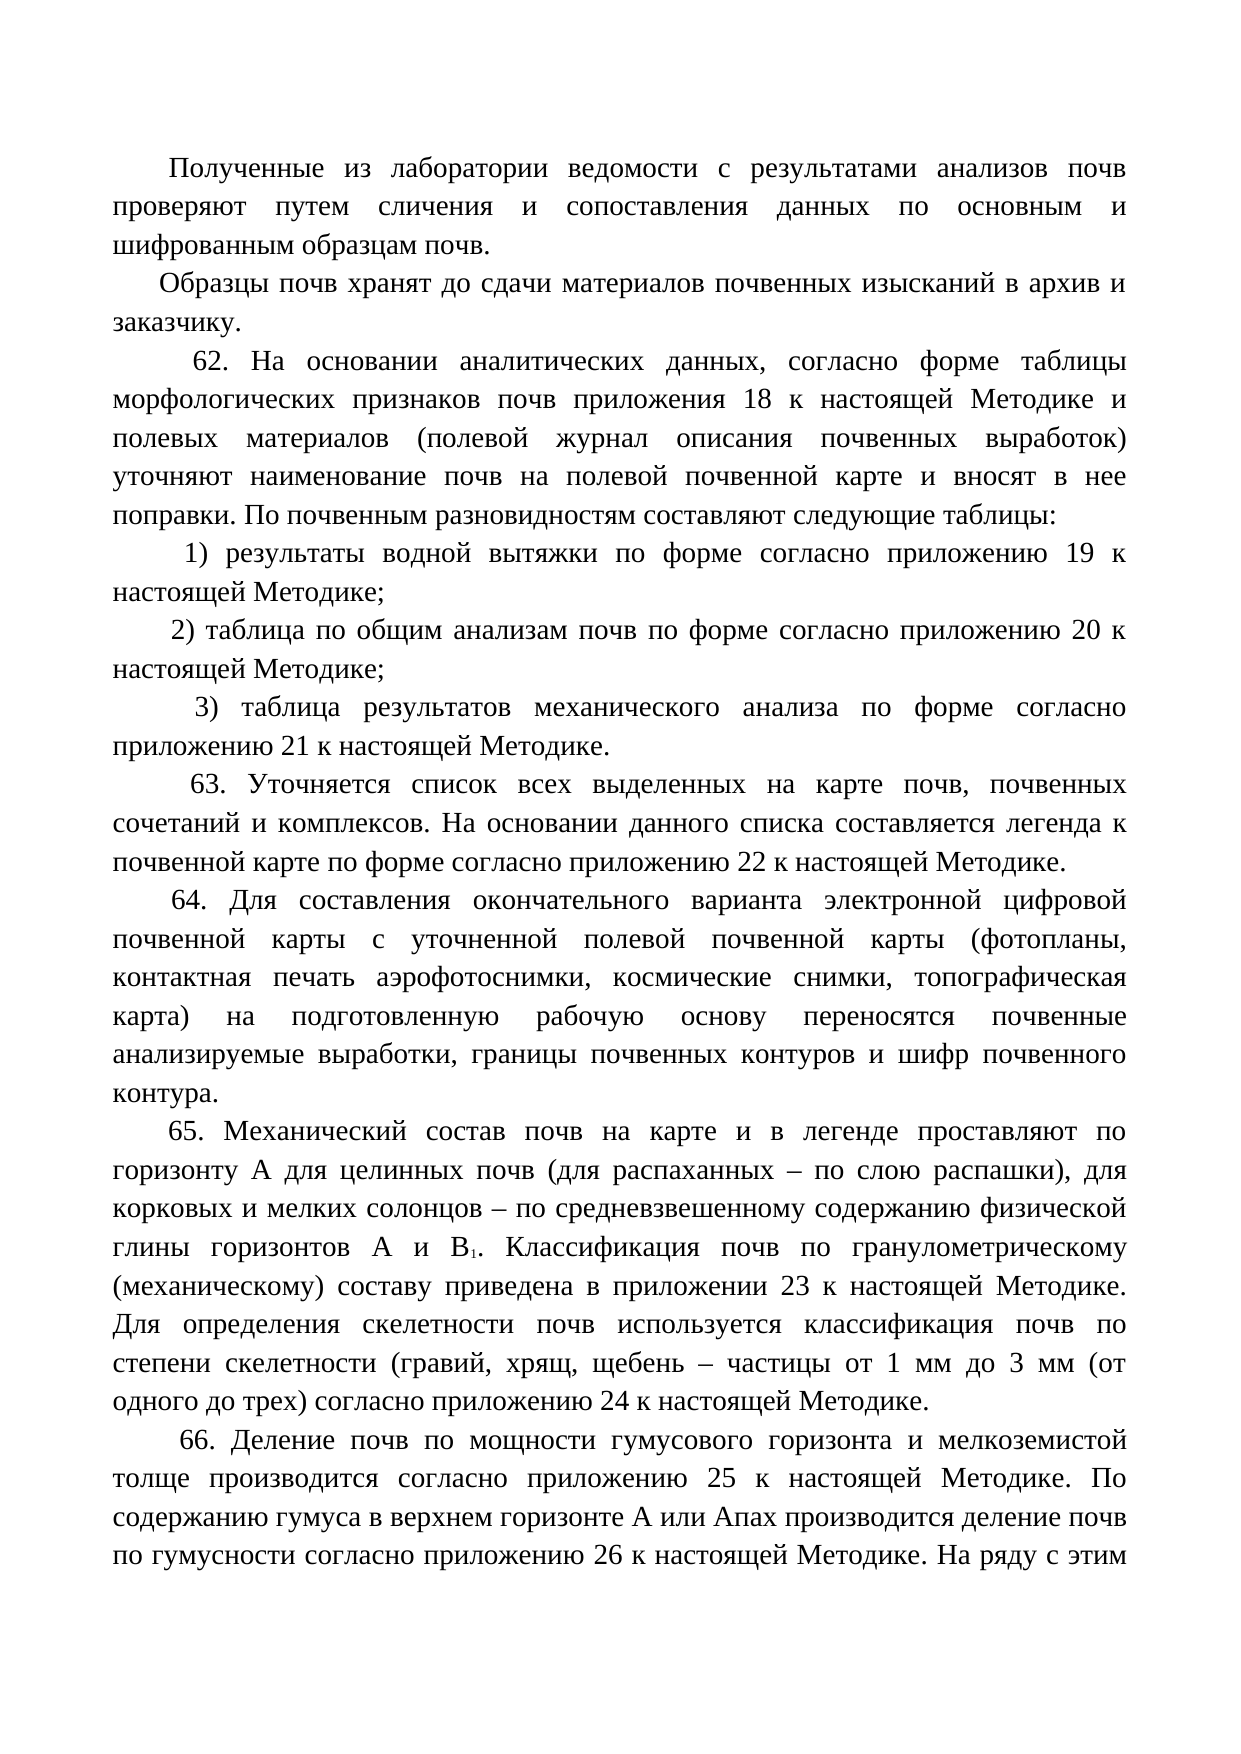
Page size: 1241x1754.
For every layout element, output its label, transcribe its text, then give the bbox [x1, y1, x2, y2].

text 3) таблица результатов механического анализа по форме согласно приложению 21 к настоящей Методике. [112, 689, 1128, 762]
text 63. Уточняется список всех выделенных на карте почв, почвенных сочетаний и комплексов. На основании данного списка составляется легенда к почвенной карте по форме согласно приложению 22 к настоящей Методике. [112, 767, 1128, 877]
text 1) результаты водной вытяжки по форме согласно приложению 19 к настоящей Методике; [112, 535, 1128, 607]
text 65. Механический состав почв на карте и в легенде проставляют по горизонту А для целинных почв (для распаханных – по слою распашки), для корковых и мелких солонцов – по средневзвешенному содержанию физической глины горизонтов А и В1. Классификация почв по гранулометрическому (механическому) составу приведена в приложении 23 к настоящей Методике. Для определения скелетности почв используется классификация почв по степени скелетности (гравий, хрящ, щебень – частицы от 1 мм до 3 мм (от одного до трех) согласно приложению 24 к настоящей Методике. [112, 1113, 1128, 1417]
text 2) таблица по общим анализам почв по форме согласно приложению 20 к настоящей Методике; [112, 612, 1128, 684]
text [112, 1422, 1128, 1571]
text 64. Для составления окончательного варианта электронной цифровой почвенной карты с уточненной полевой почвенной карты (фотопланы, контактная печать аэрофотоснимки, космические снимки, топографическая карта) на подготовленную рабочую основу переносятся почвенные анализируемые выработки, границы почвенных контуров и шифр почвенного контура. [112, 882, 1128, 1108]
text 62. На основании аналитических данных, согласно форме таблицы морфологических признаков почв приложения 18 к настоящей Методике и полевых материалов (полевой журнал описания почвенных выработок) уточняют наименование почв на полевой почвенной карте и вносят в нее поправки. По почвенным разновидностям составляют следующие таблицы: [112, 343, 1128, 530]
text Полученные из лаборатории ведомости с результатами анализов почв проверяют путем сличения и сопоставления данных по основным и шифрованным образцам почв. [112, 150, 1128, 261]
text Образцы почв хранят до сдачи материалов почвенных изысканий в архив и заказчику. [112, 266, 1128, 338]
